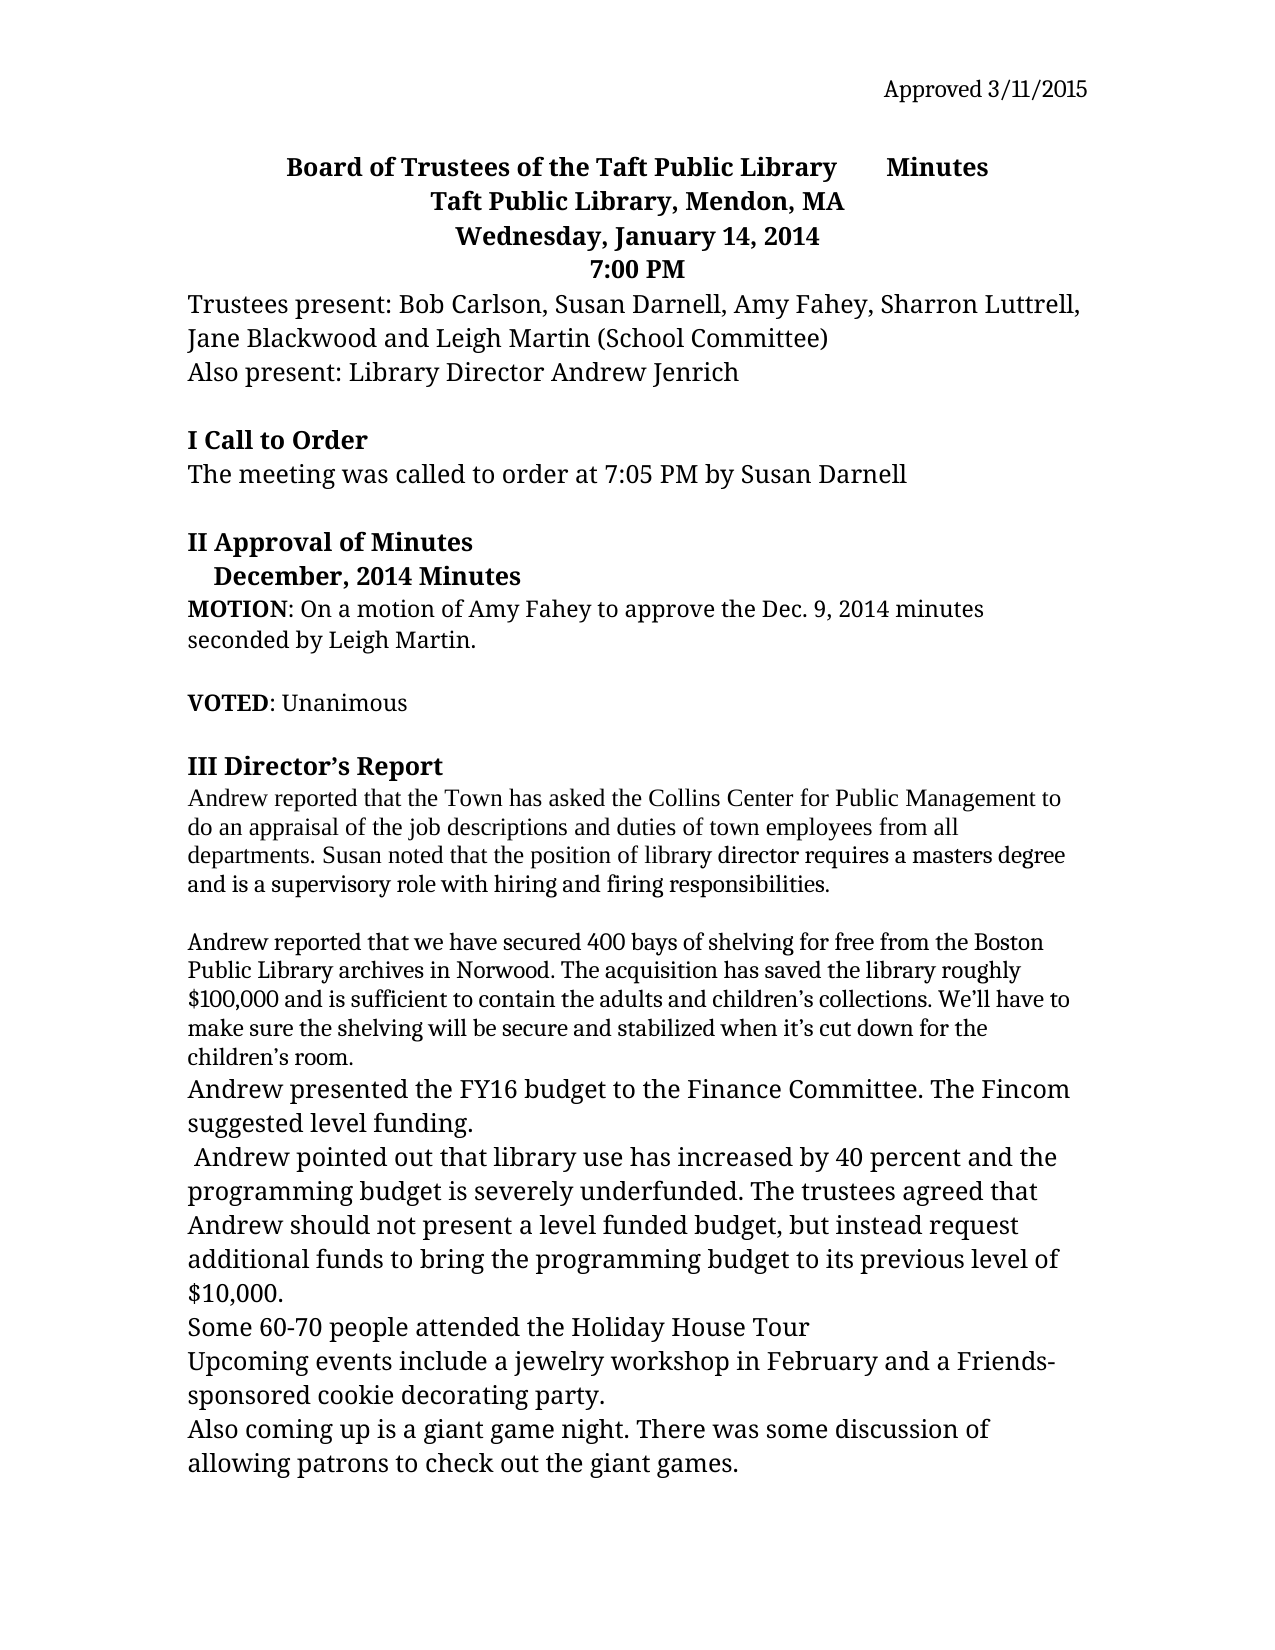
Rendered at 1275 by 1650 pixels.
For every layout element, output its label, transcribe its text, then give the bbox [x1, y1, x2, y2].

text Andrew pointed out that library use has increased by 40 percent and the programming budget is severely underfunded. The trustees agreed that Andrew should not present a level funded budget, but instead request additional funds to bring the programming budget to its previous level of $10,000. [187, 1139, 1087, 1310]
text Also coming up is a giant game night. There was some discussion of allowing patrons to check out the giant games. [187, 1412, 1087, 1480]
text 7:00 PM [187, 252, 1087, 286]
text Some 60-70 people attended the Holiday House Tour [187, 1310, 1087, 1344]
text VOTED: Unanimous [187, 687, 1087, 718]
text Trustees present: Bob Carlson, Susan Darnell, Amy Fahey, Sharron Luttrell, Jane Blackwood and Leigh Martin (School Committee) [187, 286, 1087, 354]
text Andrew presented the FY16 budget to the Finance Committee. The Fincom suggested level funding. [187, 1071, 1087, 1139]
text The meeting was called to order at 7:05 PM by Susan Darnell [187, 457, 1087, 491]
text I Call to Order [187, 422, 1087, 457]
text Also present: Library Director Andrew Jenrich [187, 354, 1087, 388]
text III Director’s Report [187, 749, 1087, 783]
text II Approval of Minutes [187, 525, 1087, 559]
text MOTION: On a motion of Amy Fahey to approve the Dec. 9, 2014 minutes seconded by Leigh Martin. [187, 593, 1087, 655]
text Board of Trustees of the Taft Public Library Minutes [187, 150, 1087, 184]
text Taft Public Library, Mendon, MA [187, 184, 1087, 218]
text Wednesday, January 14, 2014 [187, 218, 1087, 252]
text Andrew reported that the Town has asked the Collins Center for Public Management to do an appraisal of the job descriptions and duties of town employees from all departments. Susan noted that the position of library director requires a masters degree and is a supervisory role with hiring and firing responsibilities. [187, 783, 1087, 899]
text Andrew reported that we have secured 400 bays of shelving for free from the Boston Public Library archives in Norwood. The acquisition has saved the library roughly $100,000 and is sufficient to contain the adults and children’s collections. We’ll have to make sure the shelving will be secure and stabilized when it’s cut down for the children’s room. [187, 928, 1087, 1071]
text Upcoming events include a jewelry workshop in February and a Friends-sponsored cookie decorating party. [187, 1344, 1087, 1412]
text December, 2014 Minutes [187, 559, 1087, 593]
